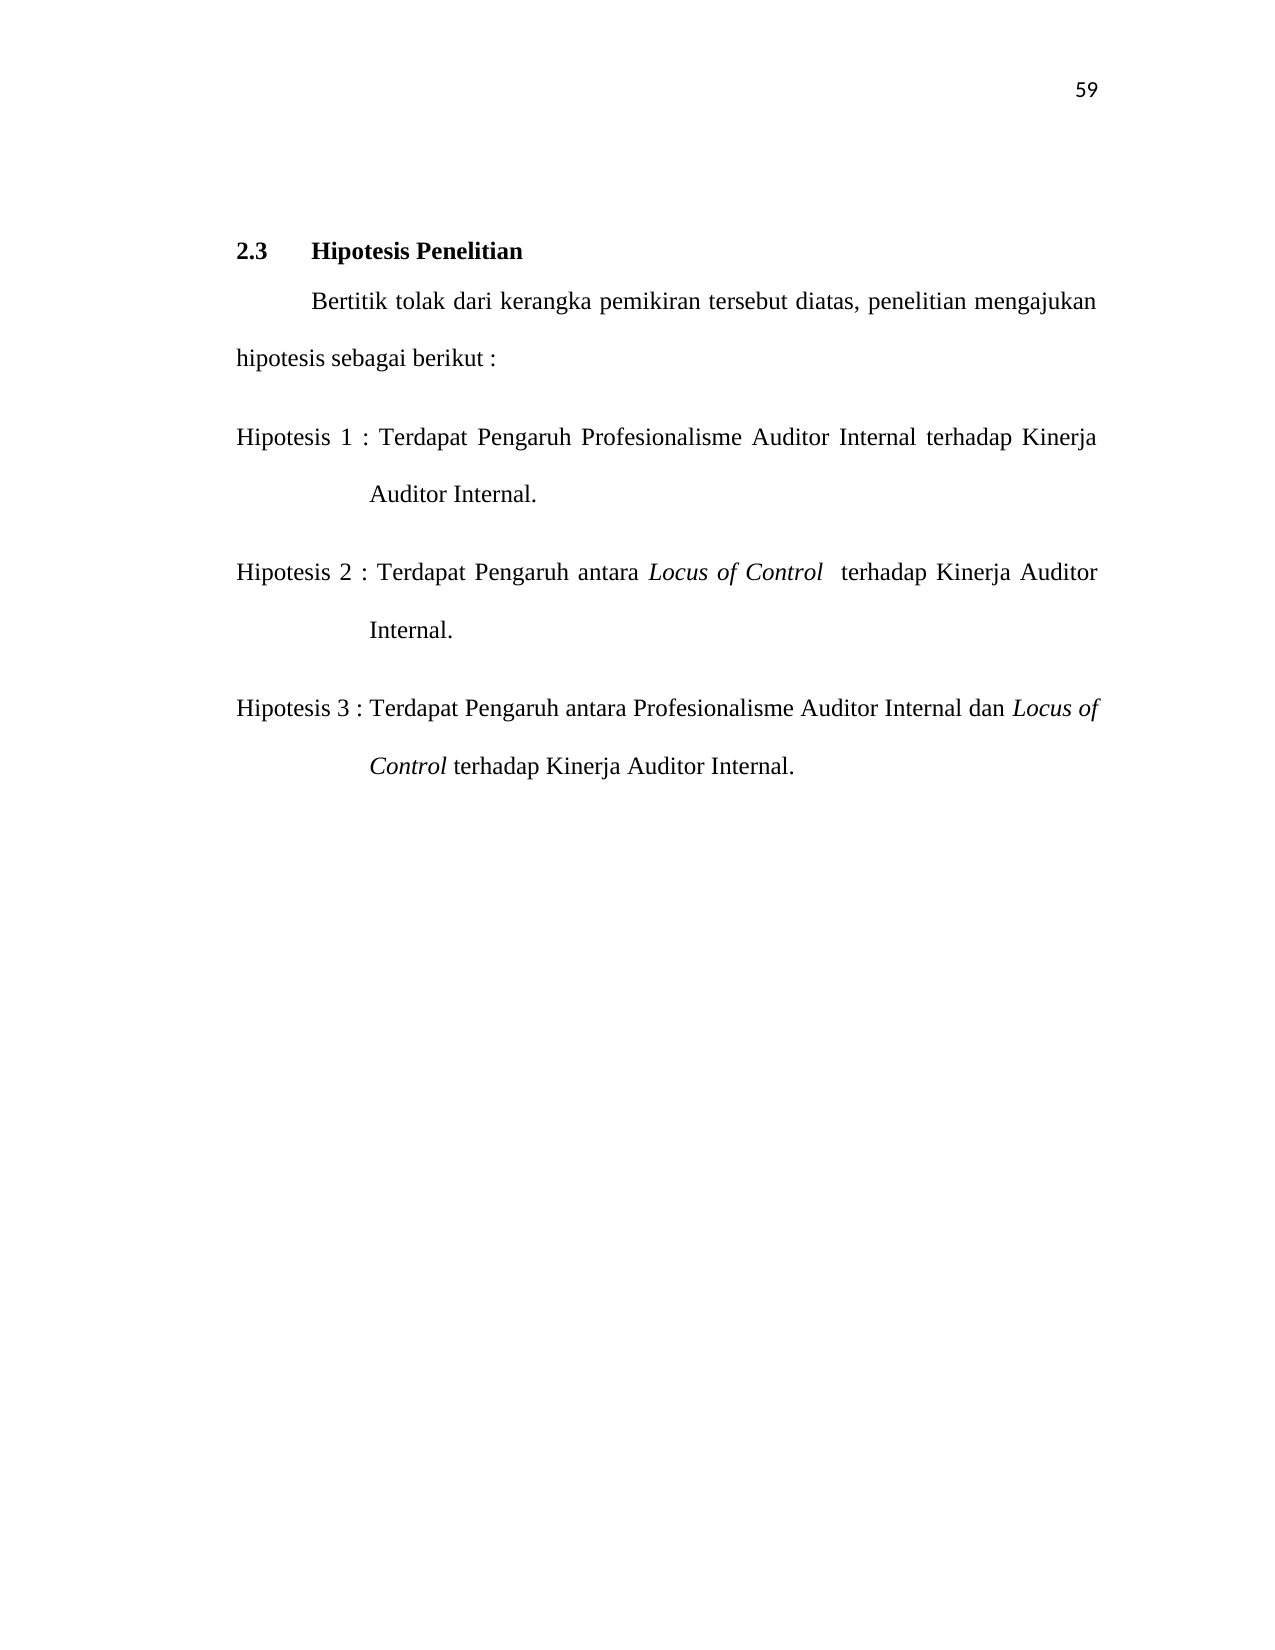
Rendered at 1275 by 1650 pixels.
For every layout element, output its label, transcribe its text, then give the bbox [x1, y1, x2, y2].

text Hipotesis 3 : Terdapat Pengaruh antara Profesionalisme Auditor Internal dan Locus of Control terhadap Kinerja Auditor Internal. [236, 693, 1098, 779]
text 2.3 Hipotesis Penelitian [236, 236, 1098, 265]
text Hipotesis 1 : Terdapat Pengaruh Profesionalisme Auditor Internal terhadap Kinerja Auditor Internal. [236, 422, 1098, 508]
text Hipotesis 2 : Terdapat Pengaruh antara Locus of Control terhadap Kinerja Auditor Internal. [236, 557, 1098, 644]
text Bertitik tolak dari kerangka pemikiran tersebut diatas, penelitian mengajukan hipotesis sebagai berikut : [236, 286, 1098, 372]
